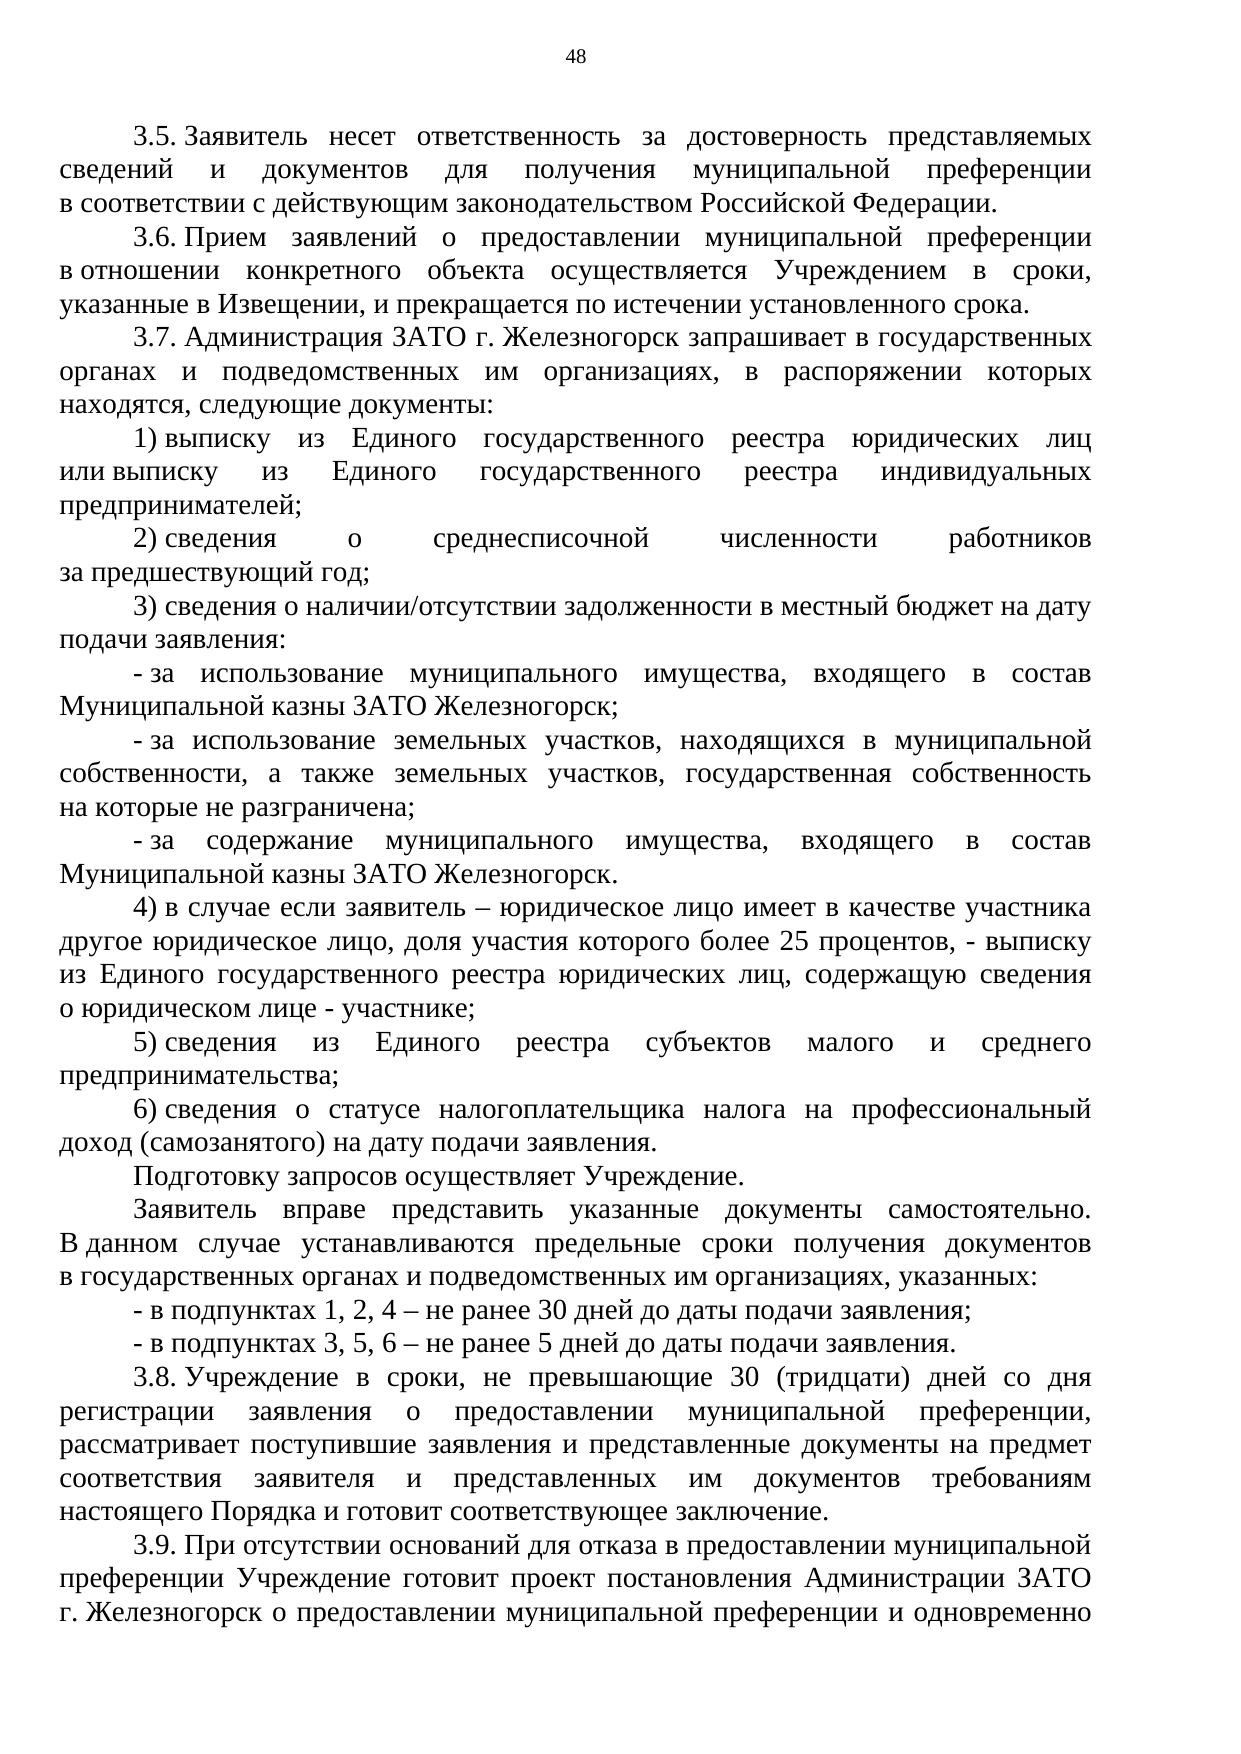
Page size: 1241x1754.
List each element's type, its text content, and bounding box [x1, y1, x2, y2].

text 5) сведения из Единого реестра субъектов малого и среднего предпринимательства; [59, 1024, 1092, 1091]
text Подготовку запросов осуществляет Учреждение. [59, 1158, 1092, 1191]
text Заявитель вправе представить указанные документы самостоятельно. В данном случае устанавливаются предельные сроки получения документов в государственных органах и подведомственных им организациях, указанных: [59, 1191, 1092, 1292]
text 3.6. Прием заявлений о предоставлении муниципальной преференции в отношении конкретного объекта осуществляется Учреждением в сроки, указанные в Извещении, и прекращается по истечении установленного срока. [59, 219, 1092, 319]
text - в подпунктах 1, 2, 4 – не ранее 30 дней до даты подачи заявления; [59, 1292, 1092, 1326]
text 2) сведения о среднесписочной численности работников за предшествующий год; [59, 521, 1092, 588]
text - за использование земельных участков, находящихся в муниципальной собственности, а также земельных участков, государственная собственность на которые не разграничена; [59, 722, 1092, 822]
text 3.8. Учреждение в сроки, не превышающие 30 (тридцати) дней со дня регистрации заявления о предоставлении муниципальной преференции, рассматривает поступившие заявления и представленные документы на предмет соответствия заявителя и представленных им документов требованиям настоящего Порядка и готовит соответствующее заключение. [59, 1359, 1092, 1527]
text 3.7. Администрация ЗАТО г. Железногорск запрашивает в государственных органах и подведомственных им организациях, в распоряжении которых находятся, следующие документы: [59, 319, 1092, 420]
text - за содержание муниципального имущества, входящего в состав Муниципальной казны ЗАТО Железногорск. [59, 822, 1092, 889]
text 6) сведения о статусе налогоплательщика налога на профессиональный доход (самозанятого) на дату подачи заявления. [59, 1091, 1092, 1158]
text 1) выписку из Единого государственного реестра юридических лиц или выписку из Единого государственного реестра индивидуальных предпринимателей; [59, 420, 1092, 521]
text 3) сведения о наличии/отсутствии задолженности в местный бюджет на дату подачи заявления: [59, 588, 1092, 655]
text 3.5. Заявитель несет ответственность за достоверность представляемых сведений и документов для получения муниципальной преференции в соответствии с действующим законодательством Российской Федерации. [59, 118, 1092, 219]
text 4) в случае если заявитель – юридическое лицо имеет в качестве участника другое юридическое лицо, доля участия которого более 25 процентов, - выписку из Единого государственного реестра юридических лиц, содержащую сведения о юридическом лице - участнике; [59, 889, 1092, 1024]
text - в подпунктах 3, 5, 6 – не ранее 5 дней до даты подачи заявления. [59, 1326, 1092, 1359]
text - за использование муниципального имущества, входящего в состав Муниципальной казны ЗАТО Железногорск; [59, 655, 1092, 722]
